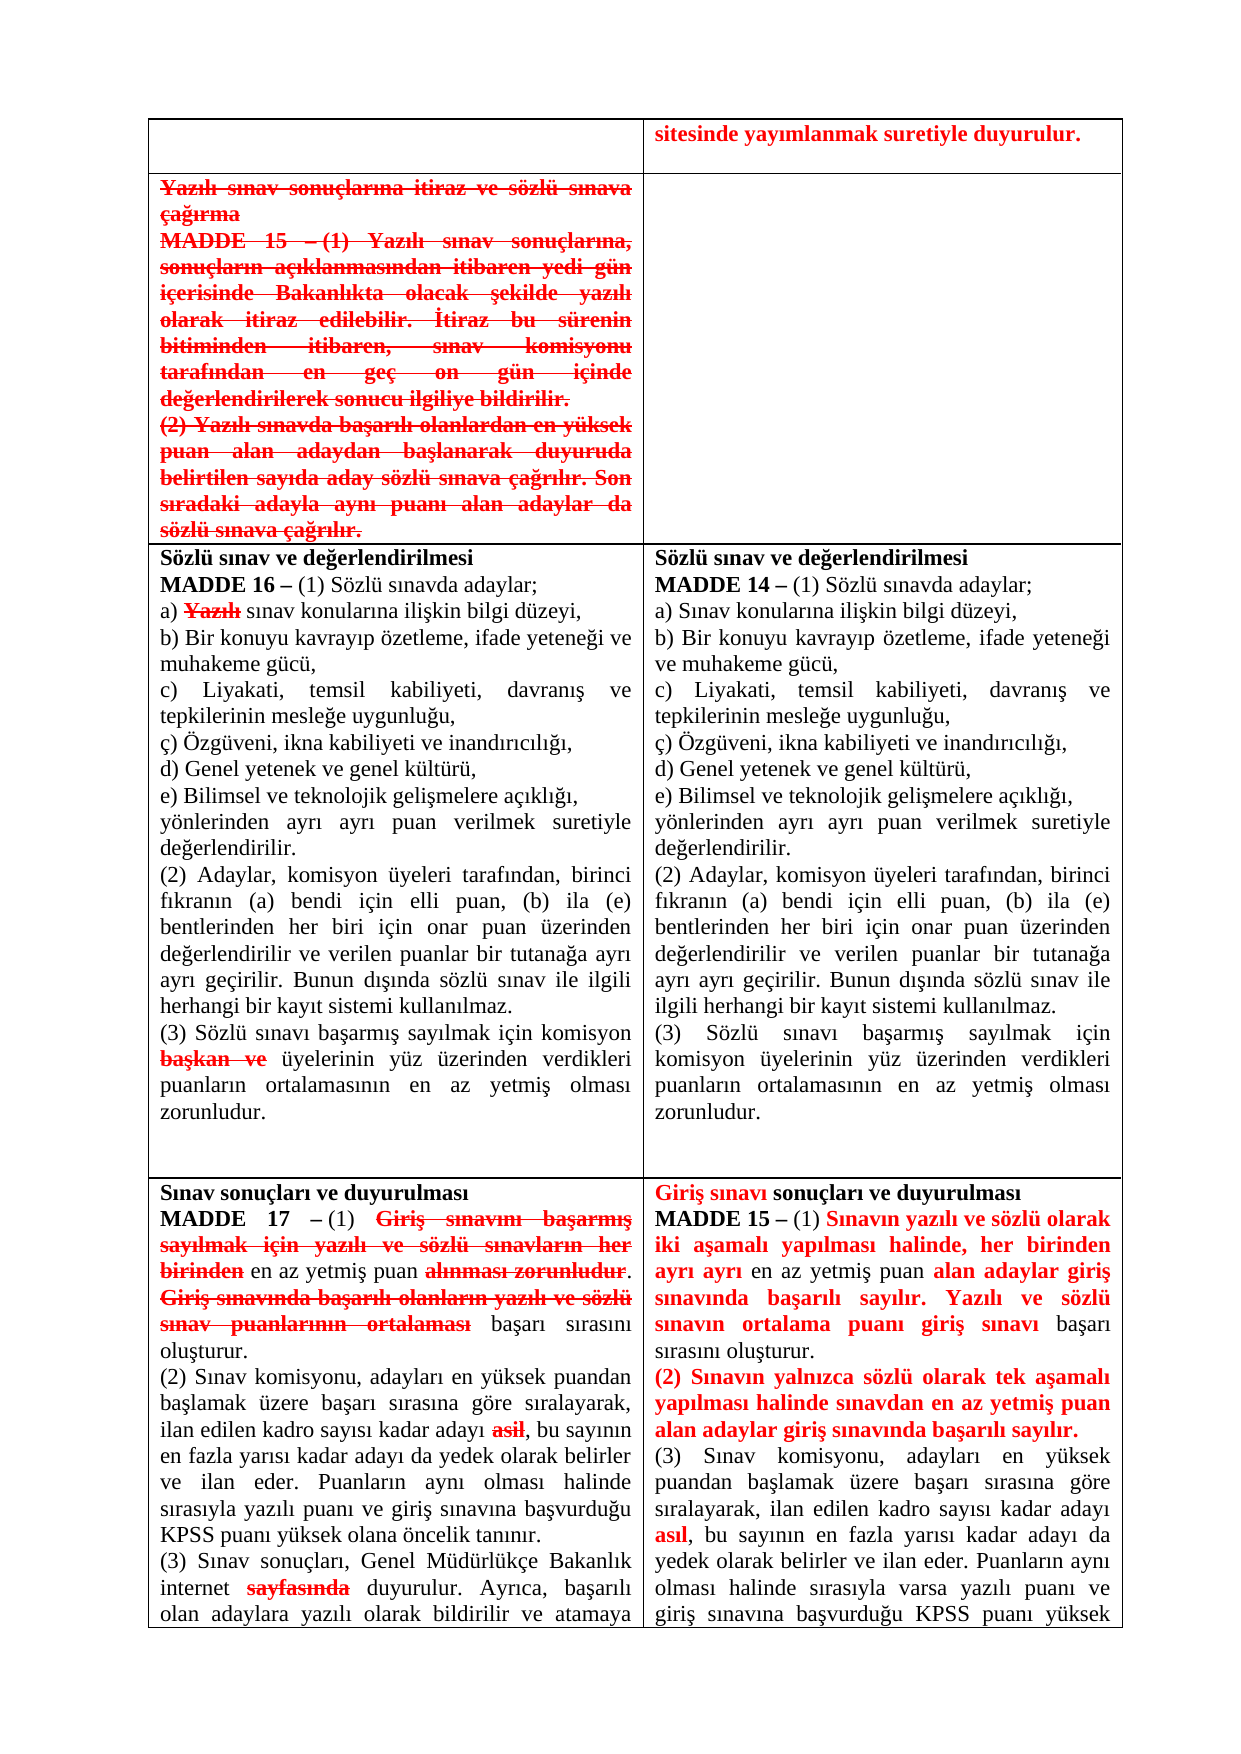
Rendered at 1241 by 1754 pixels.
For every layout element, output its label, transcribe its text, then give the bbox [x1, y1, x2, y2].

table_cell [644, 173, 1122, 543]
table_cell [644, 120, 1122, 172]
table_cell Yazılı sınav sonuçlarına itiraz ve sözlü sınava çağırma MADDE 15 – (1) Yazılı sınav sonuçlarına, sonuçların açıklanmasından itibaren yedi gün içerisinde Bakanlıkta olacak şekilde yazılı olarak itiraz edilebilir. İtiraz bu sürenin bitiminden itibaren, sınav komisyonu tarafından en geç on gün içinde değerlendirilerek sonucu ilgiliye bildirilir. (2) Yazılı sınavda başarılı olanlardan en yüksek puan alan adaydan başlanarak duyuruda belirtilen sayıda aday sözlü sınava çağrılır. Son sıradaki adayla aynı puanı alan adaylar da sözlü sınava çağrılır. [149, 174, 643, 543]
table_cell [149, 1179, 643, 1627]
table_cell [644, 1177, 1122, 1627]
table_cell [149, 120, 643, 172]
table_cell Sözlü sınav ve değerlendirilmesi MADDE 16 – (1) Sözlü sınavda adaylar; a) Yazılı sınav konularına ilişkin bilgi düzeyi, b) Bir konuyu kavrayıp özetleme, ifade yeteneği ve muhakeme gücü, c) Liyakati, temsil kabiliyeti, davranış ve tepkilerinin mesleğe uygunluğu, ç) Özgüveni, ikna kabiliyeti ve inandırıcılığı, d) Genel yetenek ve genel kültürü, e) Bilimsel ve teknolojik gelişmelere açıklığı, yönlerinden ayrı ayrı puan verilmek suretiyle değerlendirilir. (2) Adaylar, komisyon üyeleri tarafından, birinci fıkranın (a) bendi için elli puan, (b) ila (e) bentlerinden her biri için onar puan üzerinden değerlendirilir ve verilen puanlar bir tutanağa ayrı ayrı geçirilir. Bunun dışında sözlü sınav ile ilgili herhangi bir kayıt sistemi kullanılmaz. (3) Sözlü sınavı başarmış sayılmak için komisyon başkan ve üyelerinin yüz üzerinden verdikleri puanların ortalamasının en az yetmiş olması zorunludur. [149, 545, 643, 1177]
table_cell Sözlü sınav ve değerlendirilmesi MADDE 14 – (1) Sözlü sınavda adaylar; a) Sınav konularına ilişkin bilgi düzeyi, b) Bir konuyu kavrayıp özetleme, ifade yeteneği ve muhakeme gücü, c) Liyakati, temsil kabiliyeti, davranış ve tepkilerinin mesleğe uygunluğu, ç) Özgüveni, ikna kabiliyeti ve inandırıcılığı, d) Genel yetenek ve genel kültürü, e) Bilimsel ve teknolojik gelişmelere açıklığı, yönlerinden ayrı ayrı puan verilmek suretiyle değerlendirilir. (2) Adaylar, komisyon üyeleri tarafından, birinci fıkranın (a) bendi için elli puan, (b) ila (e) bentlerinden her biri için onar puan üzerinden değerlendirilir ve verilen puanlar bir tutanağa ayrı ayrı geçirilir. Bunun dışında sözlü sınav ile ilgili herhangi bir kayıt sistemi kullanılmaz. (3) Sözlü sınavı başarmış sayılmak için komisyon üyelerinin yüz üzerinden verdikleri puanların ortalamasının en az yetmiş olması zorunludur. [644, 543, 1122, 1177]
